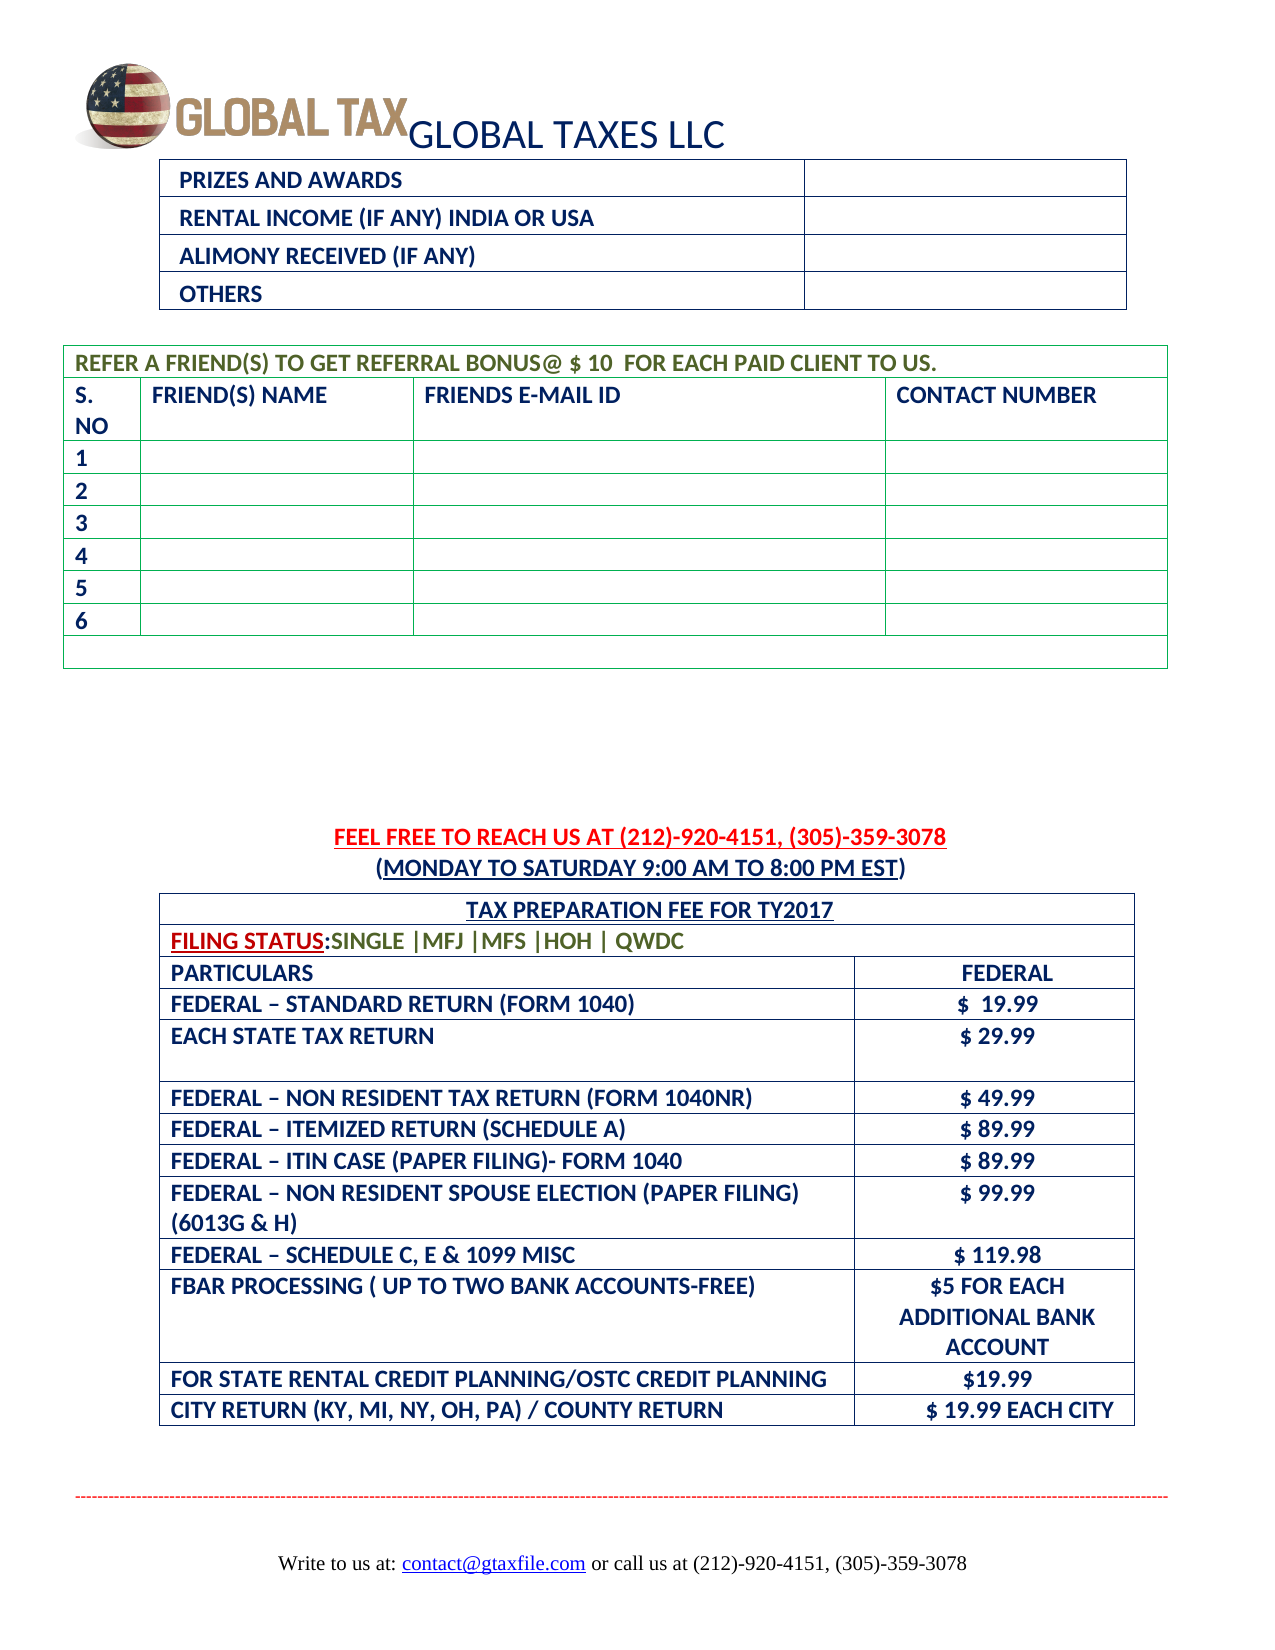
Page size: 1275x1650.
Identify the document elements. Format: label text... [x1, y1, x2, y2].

table_cell 2 [64, 474, 140, 505]
table_cell $ 19.99 [855, 989, 1134, 1019]
table_cell [414, 474, 885, 505]
table_cell EACH STATE TAX RETURN [160, 1020, 854, 1081]
text FEEL FREE TO REACH US AT (212)-920-4151, (305)-359-3078 [75, 821, 1206, 852]
table_cell [886, 506, 1167, 538]
table_cell $ 49.99 [855, 1082, 1134, 1113]
table_cell ALIMONY RECEIVED (IF ANY) [160, 235, 804, 271]
table_cell 3 [64, 506, 140, 538]
text (MONDAY TO SATURDAY 9:00 AM TO 8:00 PM EST) [75, 852, 1206, 882]
table_cell FILING STATUS:SINGLE |MFJ |MFS |HOH | QWDC [160, 925, 1134, 956]
table_cell $19.99 [855, 1363, 1134, 1393]
table_cell [886, 571, 1167, 603]
table_cell [414, 571, 885, 603]
table_cell FEDERAL – SCHEDULE C, E & 1099 MISC [160, 1239, 854, 1269]
table_cell [141, 539, 413, 570]
picture [75, 63, 408, 149]
table_cell [805, 235, 1126, 271]
table_cell OTHERS [160, 272, 804, 309]
table_cell CITY RETURN (KY, MI, NY, OH, PA) / COUNTY RETURN [160, 1395, 854, 1425]
table_cell [414, 506, 885, 538]
table_cell 4 [64, 539, 140, 570]
table_cell $ 99.99 [855, 1177, 1134, 1238]
table_header TAX PREPARATION FEE FOR TY2017 [160, 894, 1134, 924]
table_cell PARTICULARS [160, 957, 854, 987]
table_cell CONTACT NUMBER [886, 378, 1167, 440]
table_cell FEDERAL – STANDARD RETURN (FORM 1040) [160, 989, 854, 1019]
table_cell FRIEND(S) NAME [141, 378, 413, 440]
table_cell 5 [64, 571, 140, 603]
table_cell [886, 539, 1167, 570]
table_cell $5 FOR EACH ADDITIONAL BANK ACCOUNT [855, 1270, 1134, 1362]
table_cell S. NO [64, 378, 140, 440]
table_cell [141, 571, 413, 603]
table_cell FOR STATE RENTAL CREDIT PLANNING/OSTC CREDIT PLANNING [160, 1363, 854, 1393]
table_cell FBAR PROCESSING ( UP TO TWO BANK ACCOUNTS-FREE) [160, 1270, 854, 1362]
table_cell RENTAL INCOME (IF ANY) INDIA OR USA [160, 197, 804, 234]
table_cell [414, 604, 885, 635]
table_cell [805, 160, 1126, 196]
table_cell FEDERAL – ITIN CASE (PAPER FILING)- FORM 1040 [160, 1145, 854, 1176]
table_cell $ 89.99 [855, 1145, 1134, 1176]
table_cell [886, 604, 1167, 635]
table_cell FEDERAL – NON RESIDENT TAX RETURN (FORM 1040NR) [160, 1082, 854, 1113]
table_cell [886, 474, 1167, 505]
table_header REFER A FRIEND(S) TO GET REFERRAL BONUS@ $ 10 FOR EACH PAID CLIENT TO US. [64, 346, 1167, 377]
table_cell FRIENDS E-MAIL ID [414, 378, 885, 440]
table_cell 1 [64, 441, 140, 473]
table_cell [805, 197, 1126, 234]
table_cell 6 [64, 604, 140, 635]
table_cell [414, 441, 885, 473]
table_cell [141, 474, 413, 505]
table_cell [141, 604, 413, 635]
table_cell $ 29.99 [855, 1020, 1134, 1081]
table_cell PRIZES AND AWARDS [160, 160, 804, 196]
table_cell [64, 636, 1167, 668]
table_cell FEDERAL – ITEMIZED RETURN (SCHEDULE A) [160, 1114, 854, 1144]
table_cell [141, 506, 413, 538]
table_cell [886, 441, 1167, 473]
table_cell [805, 272, 1126, 309]
table_cell FEDERAL [855, 957, 1134, 987]
table_cell $ 19.99 EACH CITY [855, 1395, 1134, 1425]
table_cell $ 89.99 [855, 1114, 1134, 1144]
table_cell FEDERAL – NON RESIDENT SPOUSE ELECTION (PAPER FILING) (6013G & H) [160, 1177, 854, 1238]
table_cell [414, 539, 885, 570]
table_cell [141, 441, 413, 473]
table_cell $ 119.98 [855, 1239, 1134, 1269]
